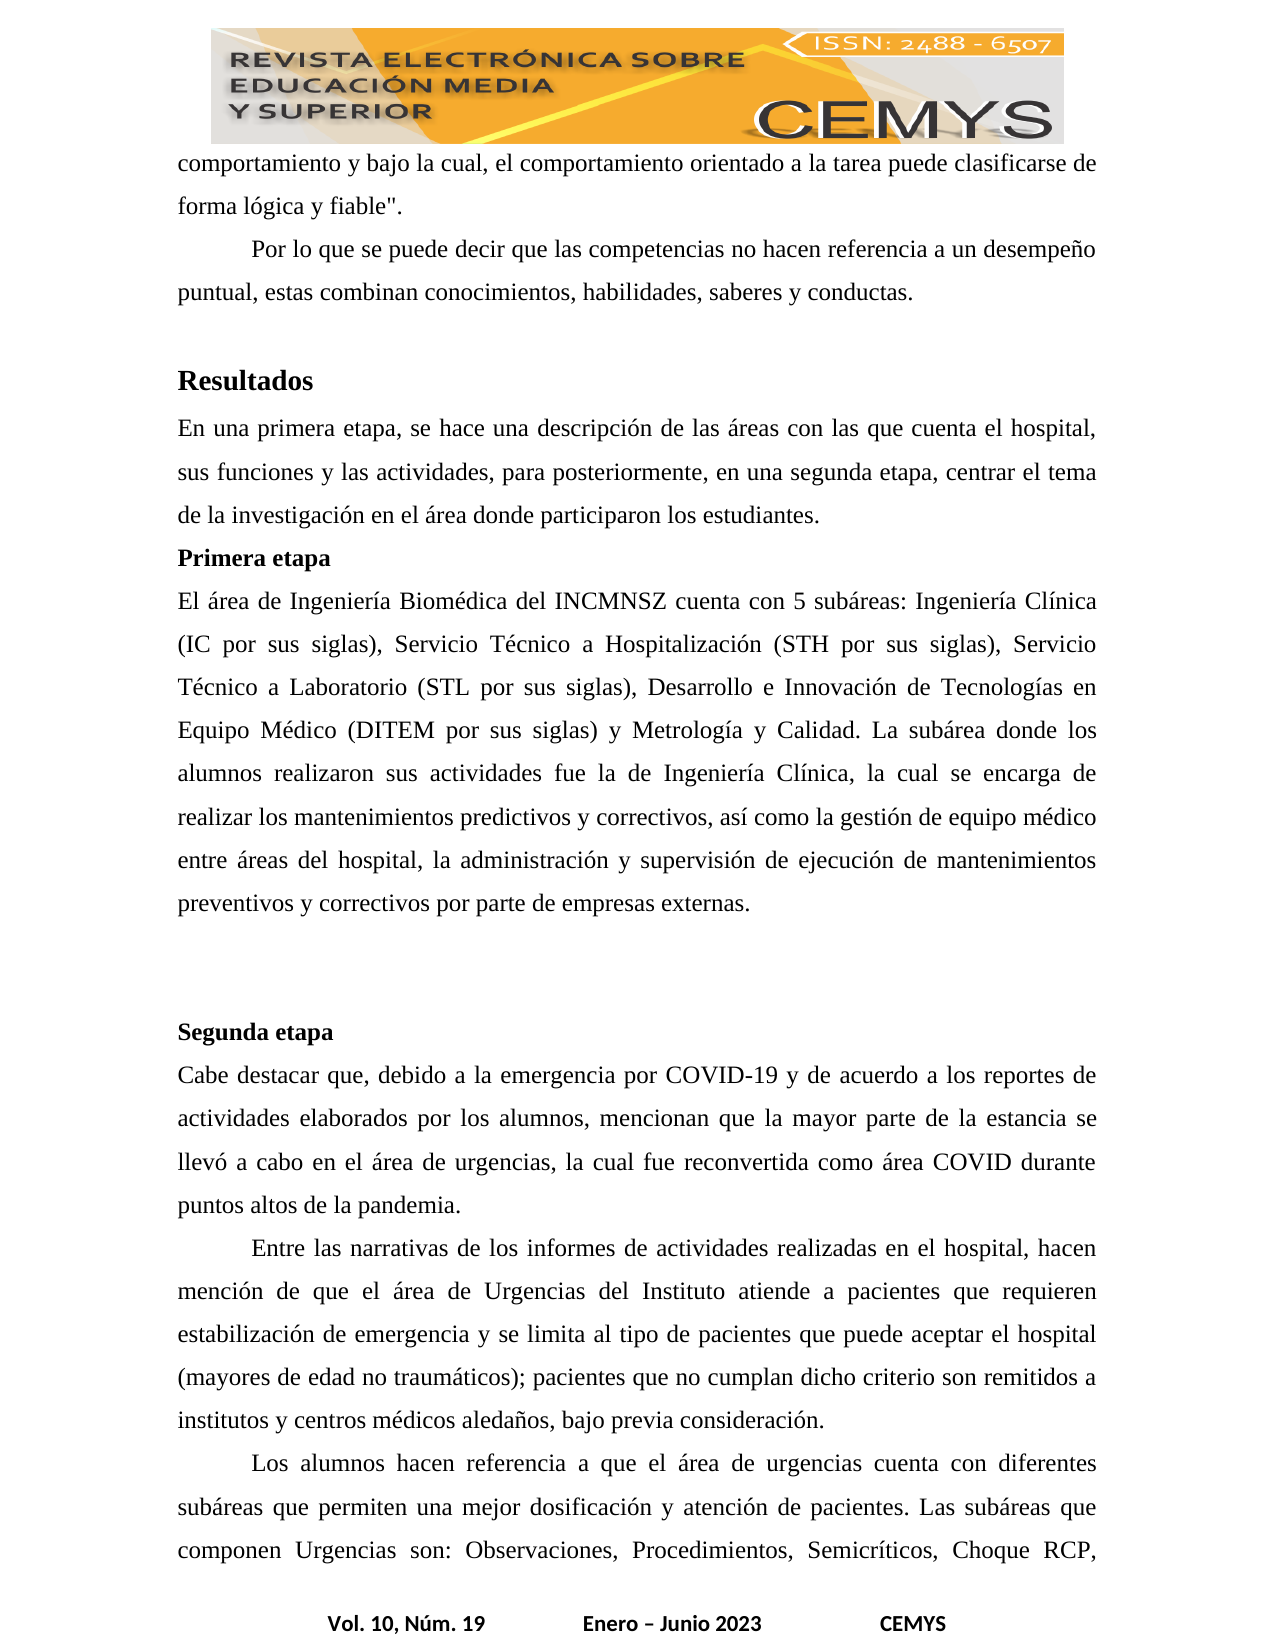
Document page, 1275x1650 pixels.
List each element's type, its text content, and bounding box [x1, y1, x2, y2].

text En una primera etapa, se hace una descripción de las áreas con las que cuenta el hospital, sus funciones y las actividades, para posteriormente, en una segunda etapa, centrar el tema de la investigación en el área donde participaron los estudiantes. [177, 413, 1098, 528]
text Segunda etapa [177, 1017, 1098, 1046]
text Cabe destacar que, debido a la emergencia por COVID-19 y de acuerdo a los reportes de actividades elaborados por los alumnos, mencionan que la mayor parte de la estancia se llevó a cabo en el área de urgencias, la cual fue reconvertida como área COVID durante puntos altos de la pandemia. [177, 1060, 1098, 1218]
picture [211, 28, 1064, 144]
text El área de Ingeniería Biomédica del INCMNSZ cuenta con 5 subáreas: Ingeniería Clínica (IC por sus siglas), Servicio Técnico a Hospitalización (STH por sus siglas), Servicio Técnico a Laboratorio (STL por sus siglas), Desarrollo e Innovación de Tecnologías en Equipo Médico (DITEM por sus siglas) y Metrología y Calidad. La subárea donde los alumnos realizaron sus actividades fue la de Ingeniería Clínica, la cual se encarga de realizar los mantenimientos predictivos y correctivos, así como la gestión de equipo médico entre áreas del hospital, la administración y supervisión de ejecución de mantenimientos preventivos y correctivos por parte de empresas externas. [177, 586, 1098, 917]
text Primera etapa [177, 543, 1098, 572]
text Resultados [177, 363, 1098, 397]
text Por lo que se puede decir que las competencias no hacen referencia a un desempeño puntual, estas combinan conocimientos, habilidades, saberes y conductas. [177, 234, 1098, 306]
text Entre las narrativas de los informes de actividades realizadas en el hospital, hacen mención de que el área de Urgencias del Instituto atiende a pacientes que requieren estabilización de emergencia y se limita al tipo de pacientes que puede aceptar el hospital (mayores de edad no traumáticos); pacientes que no cumplan dicho criterio son remitidos a institutos y centros médicos aledaños, bajo previa consideración. [177, 1233, 1098, 1434]
